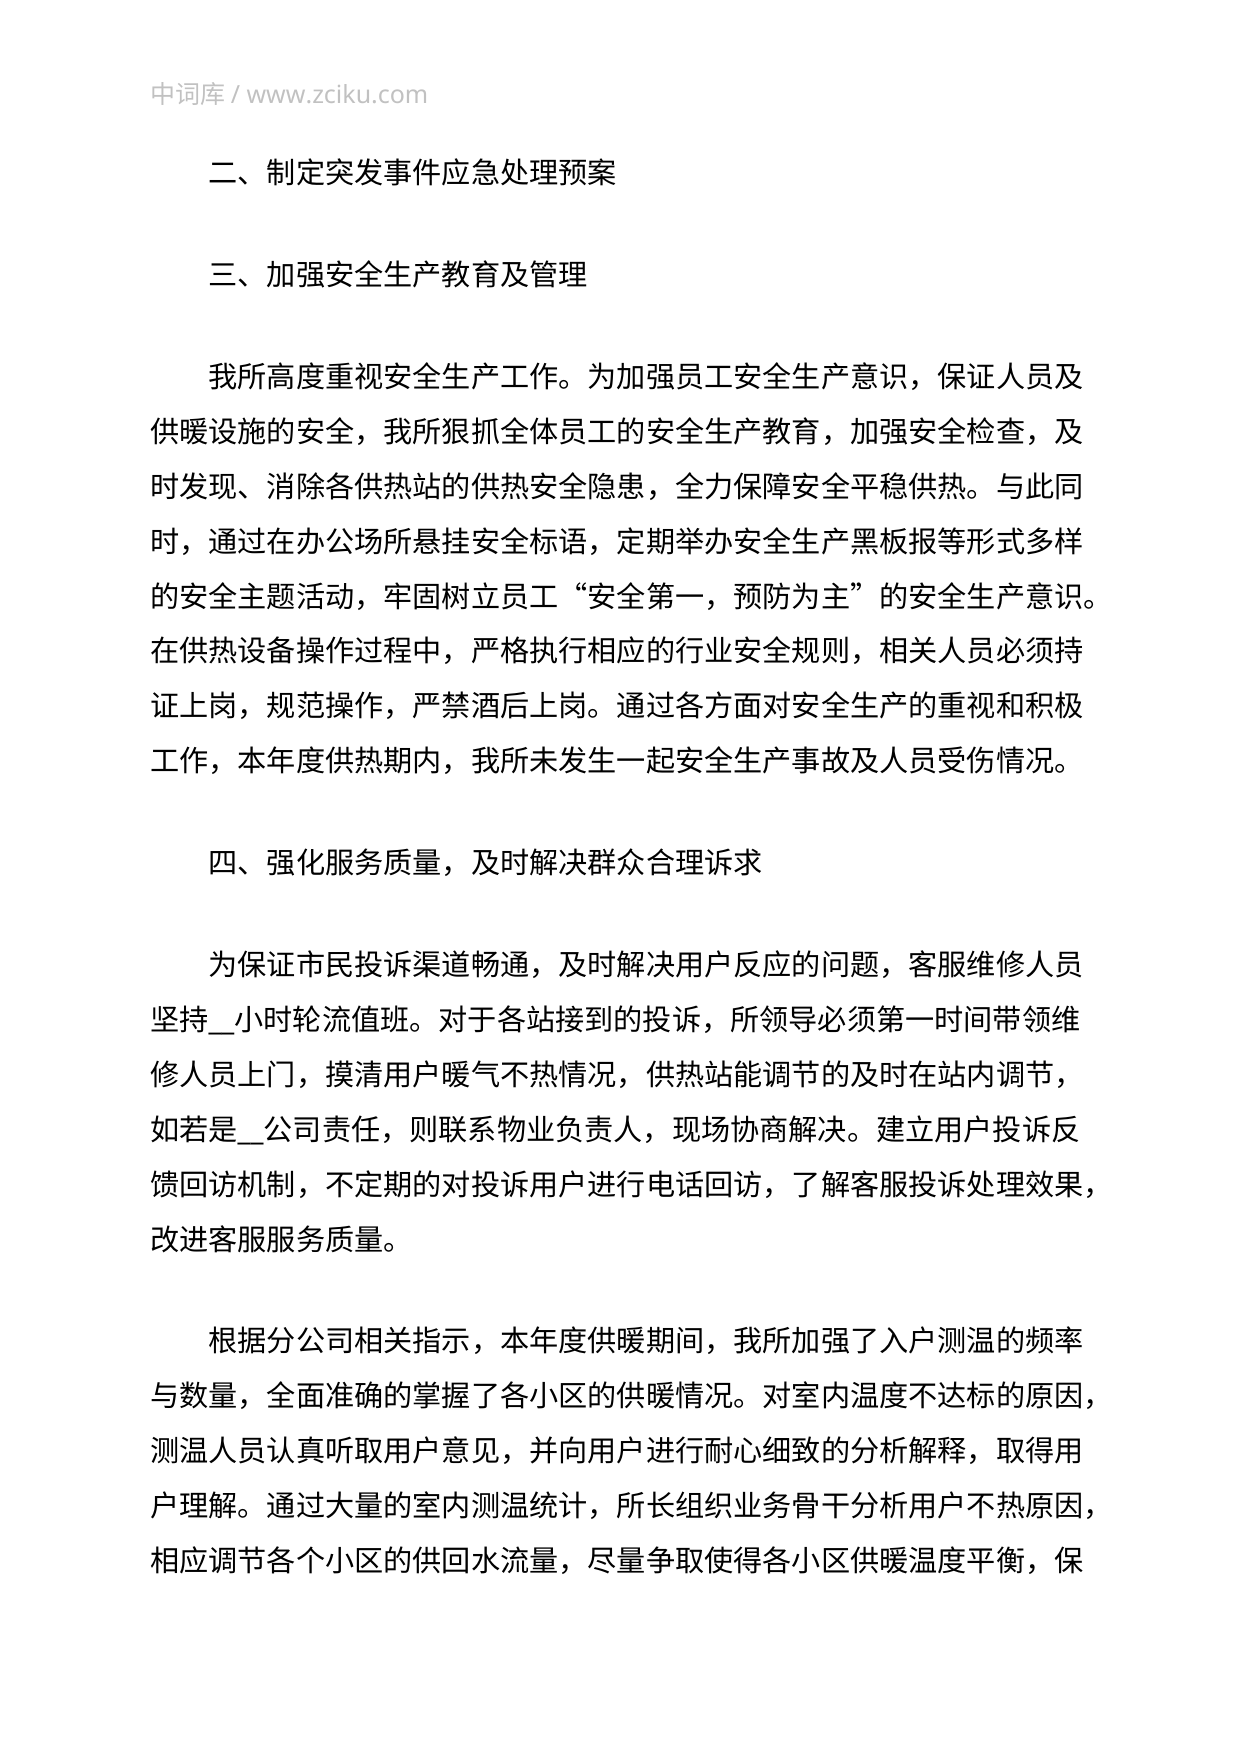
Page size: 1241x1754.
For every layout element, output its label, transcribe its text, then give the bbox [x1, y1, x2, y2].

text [150, 1318, 1090, 1580]
text 我所高度重视安全生产工作。为加强员工安全生产意识，保证人员及供暖设施的安全，我所狠抓全体员工的安全生产教育，加强安全检查，及时发现、消除各供热站的供热安全隐患，全力保障安全平稳供热。与此同时，通过在办公场所悬挂安全标语，定期举办安全生产黑板报等形式多样的安全主题活动，牢固树立员工“安全第一，预防为主”的安全生产意识。在供热设备操作过程中，严格执行相应的行业安全规则，相关人员必须持证上岗，规范操作，严禁酒后上岗。通过各方面对安全生产的重视和积极工作，本年度供热期内，我所未发生一起安全生产事故及人员受伤情况。 [150, 353, 1090, 780]
text 二、制定突发事件应急处理预案 [150, 150, 1090, 192]
text 四、强化服务质量，及时解决群众合理诉求 [150, 839, 1090, 882]
text 三、加强安全生产教育及管理 [150, 252, 1090, 294]
text 为保证市民投诉渠道畅通，及时解决用户反应的问题，客服维修人员坚持__小时轮流值班。对于各站接到的投诉，所领导必须第一时间带领维修人员上门，摸清用户暖气不热情况，供热站能调节的及时在站内调节，如若是__公司责任，则联系物业负责人，现场协商解决。建立用户投诉反馈回访机制，不定期的对投诉用户进行电话回访，了解客服投诉处理效果，改进客服服务质量。 [150, 941, 1090, 1258]
